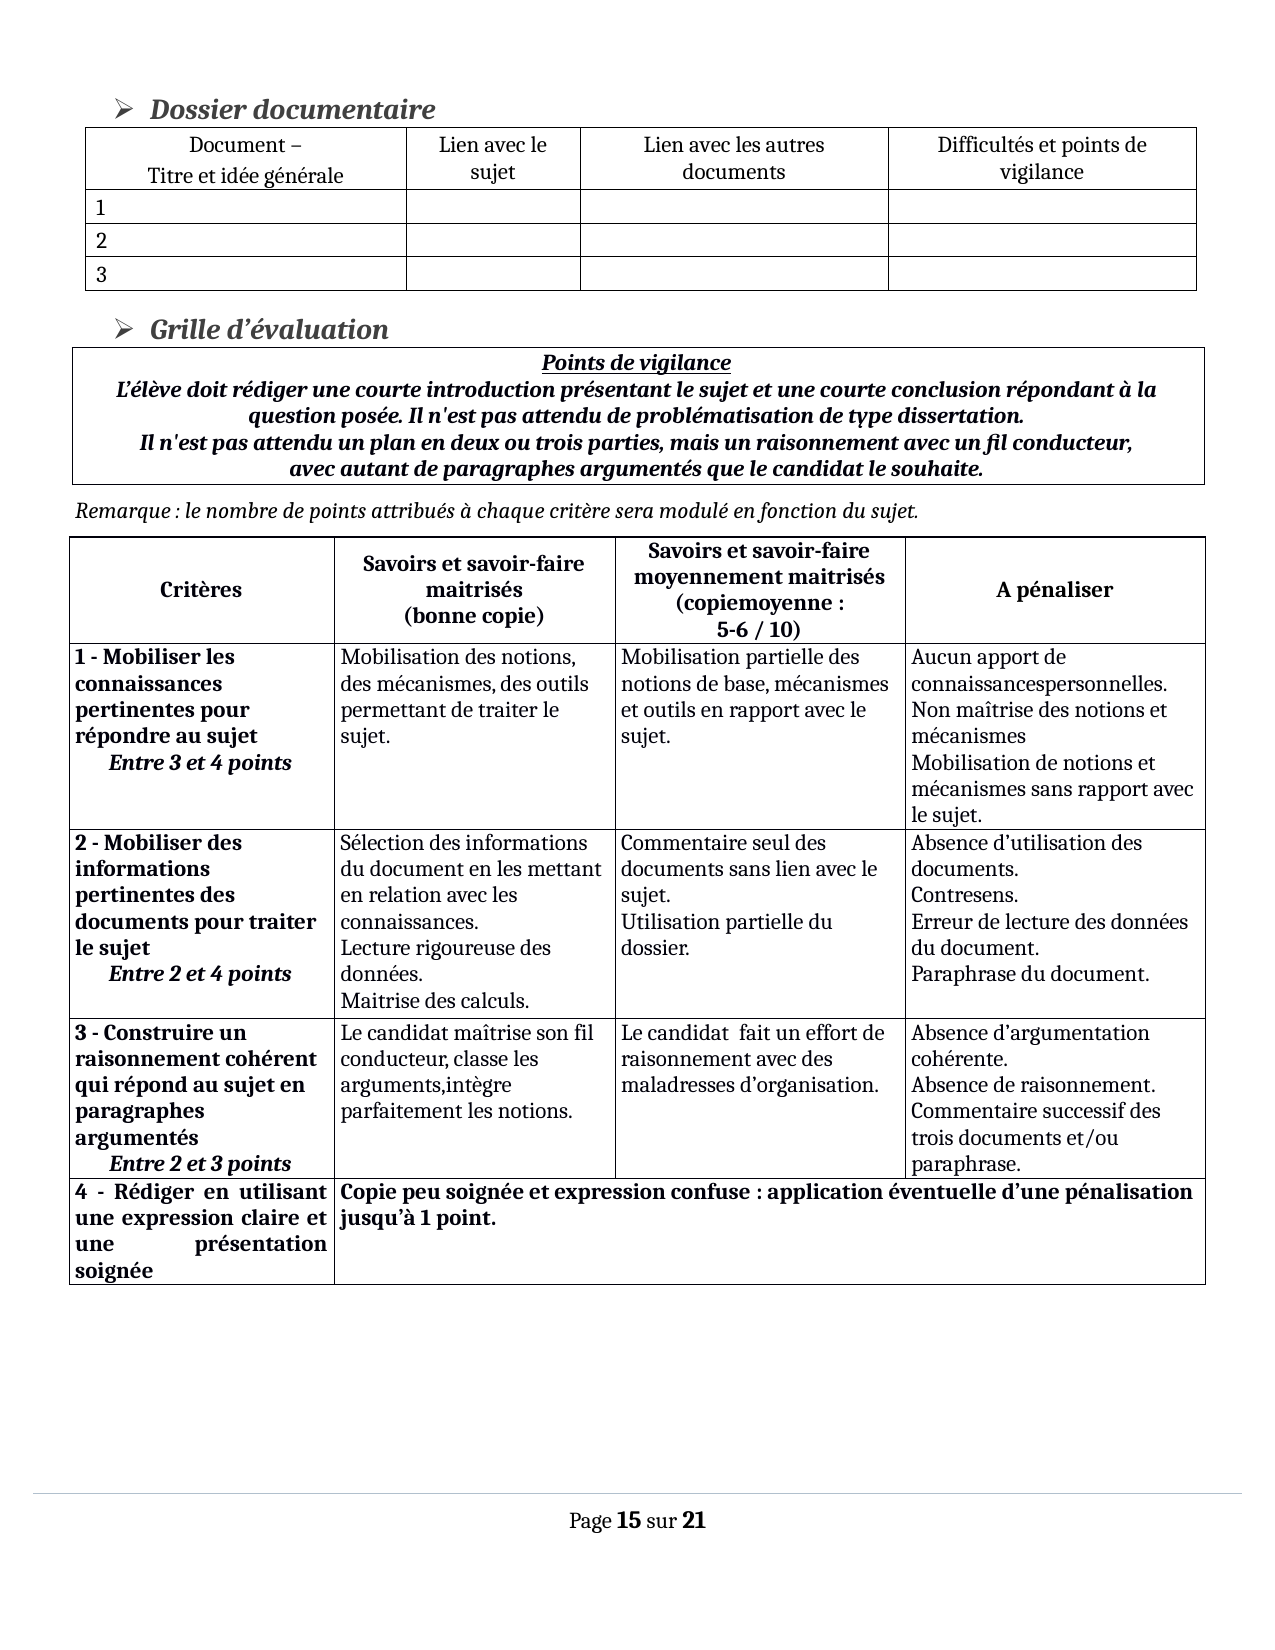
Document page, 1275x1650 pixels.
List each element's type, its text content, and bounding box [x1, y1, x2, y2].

subtitle Dossier documentaire [112, 93, 1200, 127]
table_header Savoirs et savoir-faire maitrisés (bonne copie) [335, 538, 615, 643]
table_cell [889, 224, 1196, 256]
table_cell [407, 257, 580, 290]
table_header Lien avec les autres documents [581, 128, 888, 189]
table_cell Commentaire seul des documents sans lien avec le sujet. Utilisation partielle du dossier. [616, 830, 905, 1018]
table_cell [889, 257, 1196, 290]
text avec autant de paragraphes argumentés que le candidat le souhaite. [73, 452, 1204, 484]
table_cell [581, 190, 888, 223]
table_cell Le candidat fait un effort de raisonnement avec des maladresses d’organisation. [616, 1019, 905, 1177]
table_cell [407, 224, 580, 256]
table_cell Absence d’argumentation cohérente. Absence de raisonnement. Commentaire successif des trois documents et/ou paraphrase. [906, 1019, 1205, 1177]
text L’élève doit rédiger une courte introduction présentant le sujet et une courte conclusion répondant à la question posée. Il n'est pas attendu de problématisation de type dissertation. [75, 377, 1200, 429]
table_cell Mobilisation des notions, des mécanismes, des outils permettant de traiter le sujet. [335, 644, 615, 828]
table_header Critères [70, 538, 334, 643]
text Il n'est pas attendu un plan en deux ou trois parties, mais un raisonnement avec un fil conducteur, [75, 429, 1200, 452]
subtitle Grille d’évaluation [112, 313, 1200, 347]
table_cell 4 - Rédiger en utilisant une expression claire et une présentation soignée [70, 1179, 334, 1284]
table_cell Aucun apport de connaissancespersonnelles. Non maîtrise des notions et mécanismes Mobilisation de notions et mécanismes sans rapport avec le sujet. [906, 644, 1205, 828]
table_cell [581, 224, 888, 256]
table_cell [889, 190, 1196, 223]
table_cell 1 [86, 190, 406, 223]
table_cell [581, 257, 888, 290]
table_cell Le candidat maîtrise son fil conducteur, classe les arguments,intègre parfaitement les notions. [335, 1019, 615, 1177]
table_header Difficultés et points de vigilance [889, 128, 1196, 189]
table_cell 2 - Mobiliser des informations pertinentes des documents pour traiter le sujet Entre 2 et 4 points [70, 830, 334, 1018]
table_cell Mobilisation partielle des notions de base, mécanismes et outils en rapport avec le sujet. [616, 644, 905, 828]
table_cell 3 [86, 257, 406, 290]
text Points de vigilance [73, 348, 1204, 377]
table_header Document – Titre et idée générale [86, 128, 406, 189]
table_header A pénaliser [906, 538, 1205, 643]
table_header Savoirs et savoir-faire moyennement maitrisés (copiemoyenne : 5-6 / 10) [616, 538, 905, 643]
text Remarque : le nombre de points attribués à chaque critère sera modulé en fonction du sujet. [75, 498, 1200, 524]
table_cell 2 [86, 224, 406, 256]
table_cell 3 - Construire un raisonnement cohérent qui répond au sujet en paragraphes argumentés Entre 2 et 3 points [70, 1019, 334, 1177]
table_cell Sélection des informations du document en les mettant en relation avec les connaissances. Lecture rigoureuse des données. Maitrise des calculs. [335, 830, 615, 1018]
table_cell [407, 190, 580, 223]
table_header Lien avec le sujet [407, 128, 580, 189]
table_cell 1 - Mobiliser les connaissances pertinentes pour répondre au sujet Entre 3 et 4 points [70, 644, 334, 828]
table_cell Copie peu soignée et expression confuse : application éventuelle d’une pénalisation jusqu’à 1 point. [335, 1179, 1205, 1284]
table_cell Absence d’utilisation des documents. Contresens. Erreur de lecture des données du document. Paraphrase du document. [906, 830, 1205, 1018]
